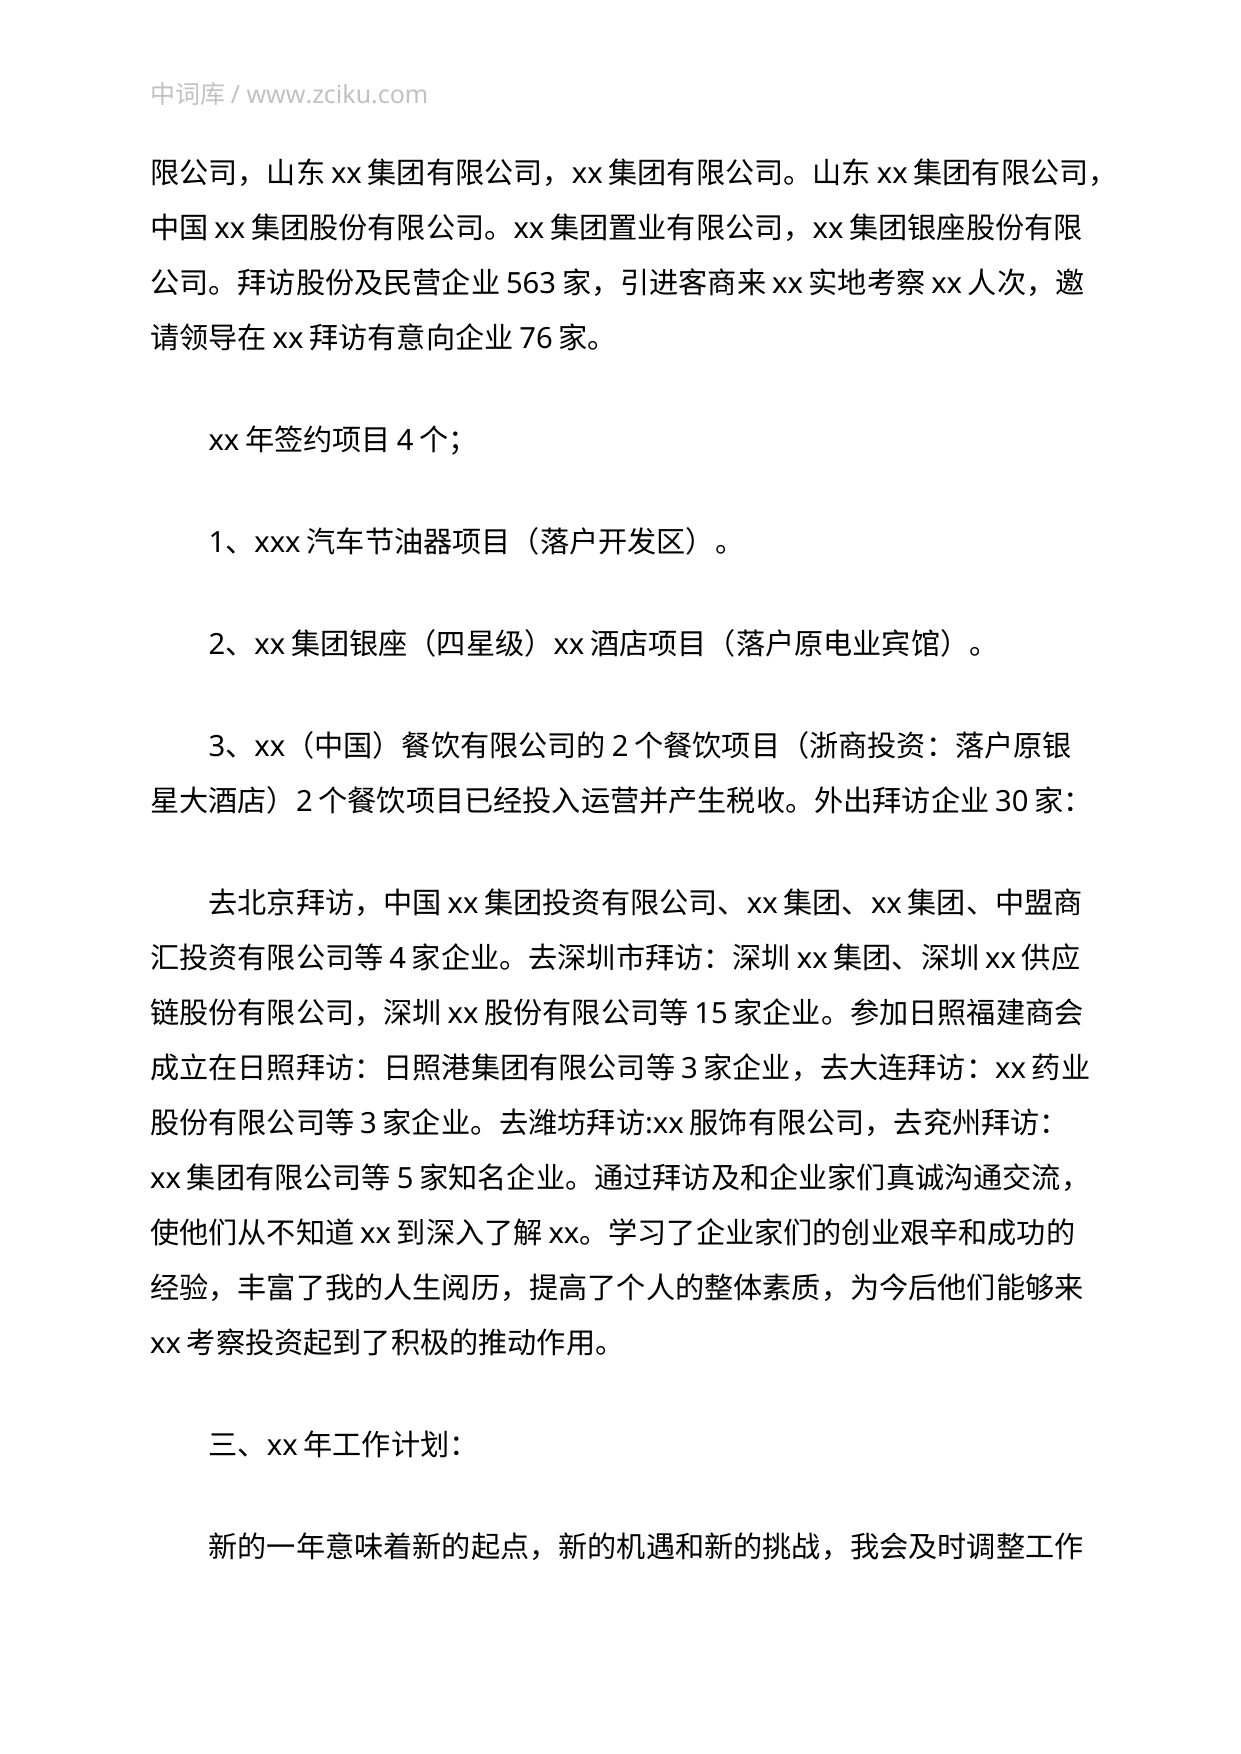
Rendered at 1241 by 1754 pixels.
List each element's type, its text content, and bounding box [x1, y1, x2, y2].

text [150, 150, 1090, 357]
text 1、xxx汽车节油器项目（落户开发区）。 [150, 519, 1090, 561]
text 去北京拜访，中国xx集团投资有限公司、xx集团、xx集团、中盟商汇投资有限公司等4家企业。去深圳市拜访：深圳xx集团、深圳xx供应链股份有限公司，深圳xx股份有限公司等15家企业。参加日照福建商会成立在日照拜访：日照港集团有限公司等3家企业，去大连拜访：xx药业股份有限公司等3家企业。去潍坊拜访:xx服饰有限公司，去兖州拜访：xx集团有限公司等5家知名企业。通过拜访及和企业家们真诚沟通交流，使他们从不知道xx到深入了解xx。学习了企业家们的创业艰辛和成功的经验，丰富了我的人生阅历，提高了个人的整体素质，为今后他们能够来xx考察投资起到了积极的推动作用。 [150, 880, 1090, 1362]
text 3、xx（中国）餐饮有限公司的2个餐饮项目（浙商投资：落户原银星大酒店）2个餐饮项目已经投入运营并产生税收。外出拜访企业30家： [150, 723, 1090, 820]
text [150, 1524, 1090, 1566]
text 三、xx年工作计划： [150, 1422, 1090, 1464]
text xx年签约项目4个； [150, 417, 1090, 459]
text 2、xx集团银座（四星级）xx酒店项目（落户原电业宾馆）。 [150, 621, 1090, 663]
